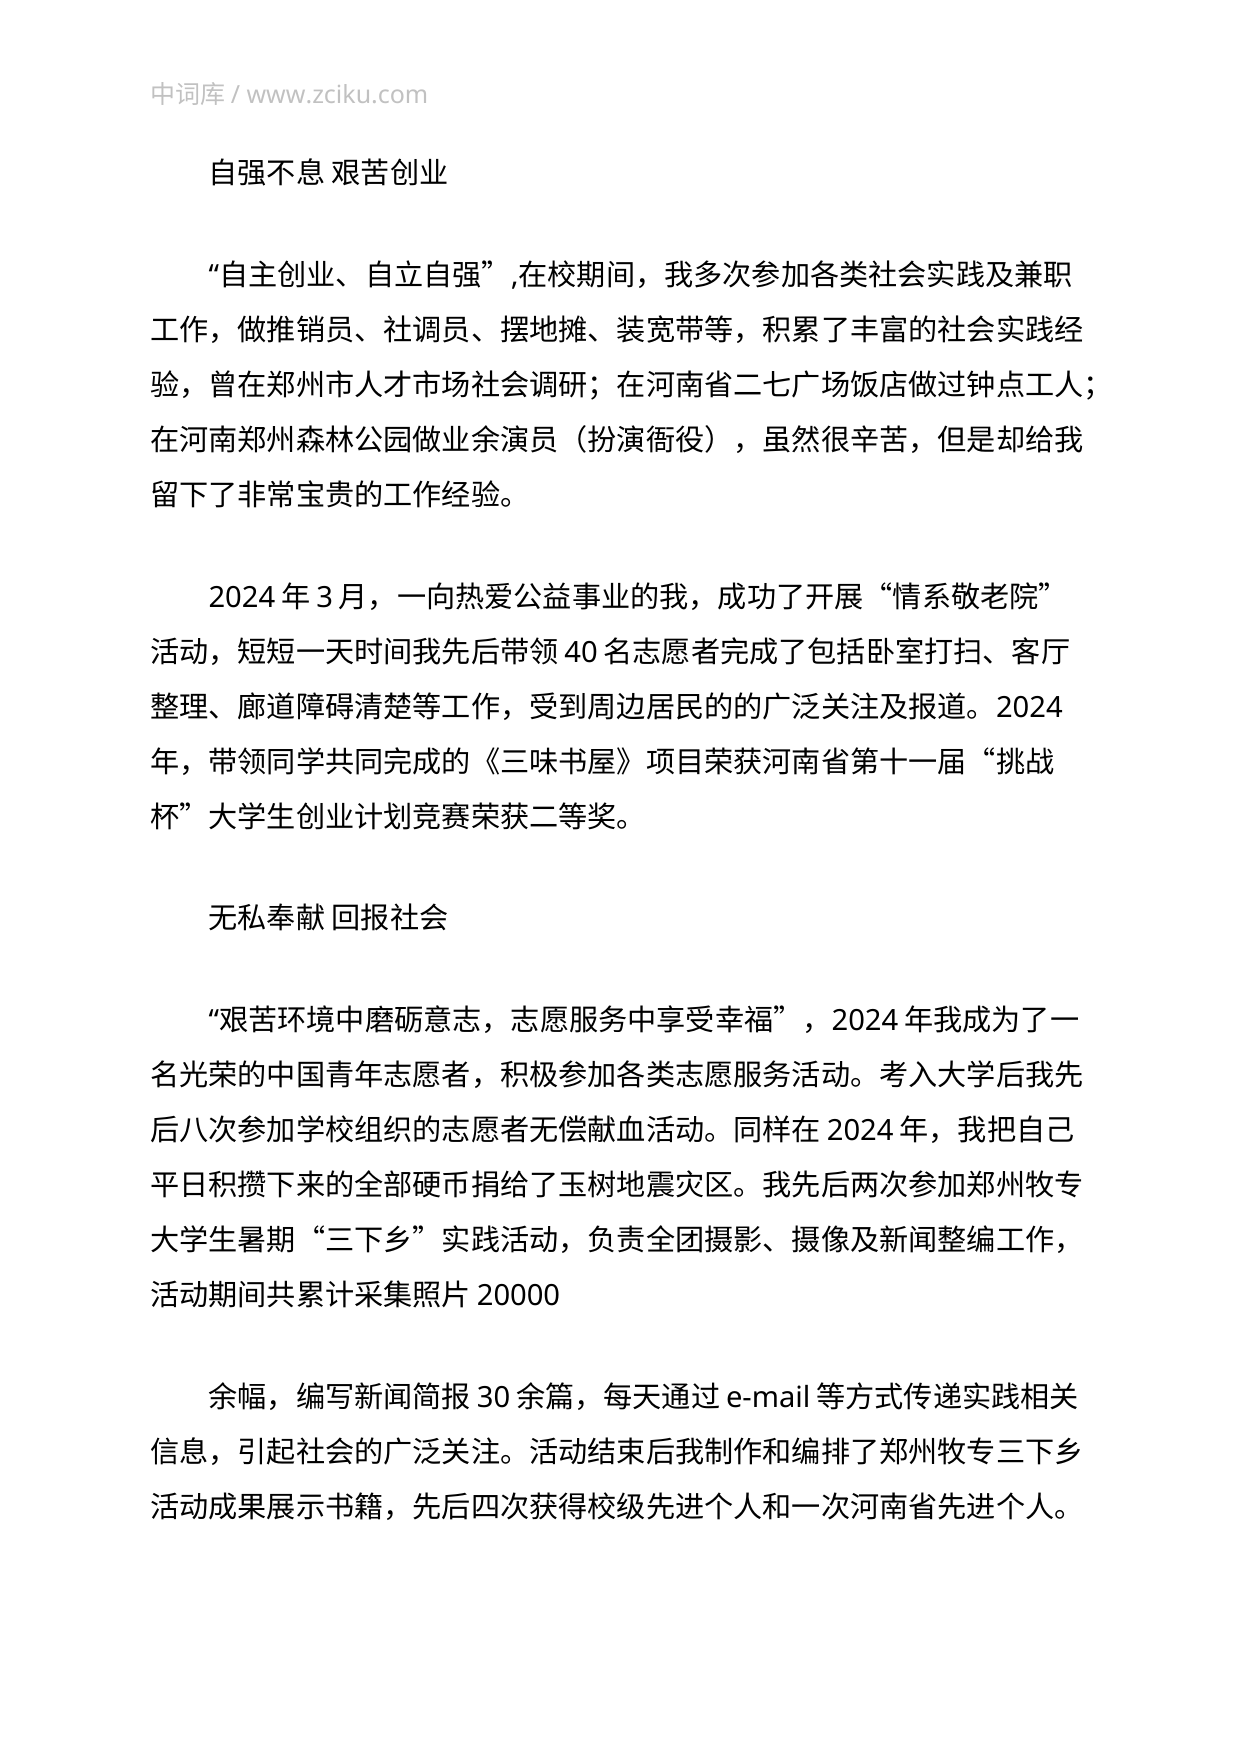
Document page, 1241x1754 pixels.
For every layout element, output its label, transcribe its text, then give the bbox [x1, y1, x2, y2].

text “艰苦环境中磨砺意志，志愿服务中享受幸福”，2024年我成为了一名光荣的中国青年志愿者，积极参加各类志愿服务活动。考入大学后我先后八次参加学校组织的志愿者无偿献血活动。同样在2024年，我把自己平日积攒下来的全部硬币捐给了玉树地震灾区。我先后两次参加郑州牧专大学生暑期“三下乡”实践活动，负责全团摄影、摄像及新闻整编工作，活动期间共累计采集照片20000 [150, 997, 1090, 1314]
text 无私奉献 回报社会 [150, 895, 1090, 937]
text 余幅，编写新闻简报30余篇，每天通过e-mail等方式传递实践相关信息，引起社会的广泛关注。活动结束后我制作和编排了郑州牧专三下乡活动成果展示书籍，先后四次获得校级先进个人和一次河南省先进个人。 [150, 1373, 1090, 1526]
text “自主创业、自立自强”,在校期间，我多次参加各类社会实践及兼职工作，做推销员、社调员、摆地摊、装宽带等，积累了丰富的社会实践经验，曾在郑州市人才市场社会调研；在河南省二七广场饭店做过钟点工人；在河南郑州森林公园做业余演员（扮演衙役），虽然很辛苦，但是却给我留下了非常宝贵的工作经验。 [150, 252, 1090, 514]
text 自强不息 艰苦创业 [150, 150, 1090, 192]
text 2024年3月，一向热爱公益事业的我，成功了开展“情系敬老院”活动，短短一天时间我先后带领40名志愿者完成了包括卧室打扫、客厅整理、廊道障碍清楚等工作，受到周边居民的的广泛关注及报道。2024年，带领同学共同完成的《三味书屋》项目荣获河南省第十一届“挑战杯”大学生创业计划竞赛荣获二等奖。 [150, 573, 1090, 835]
